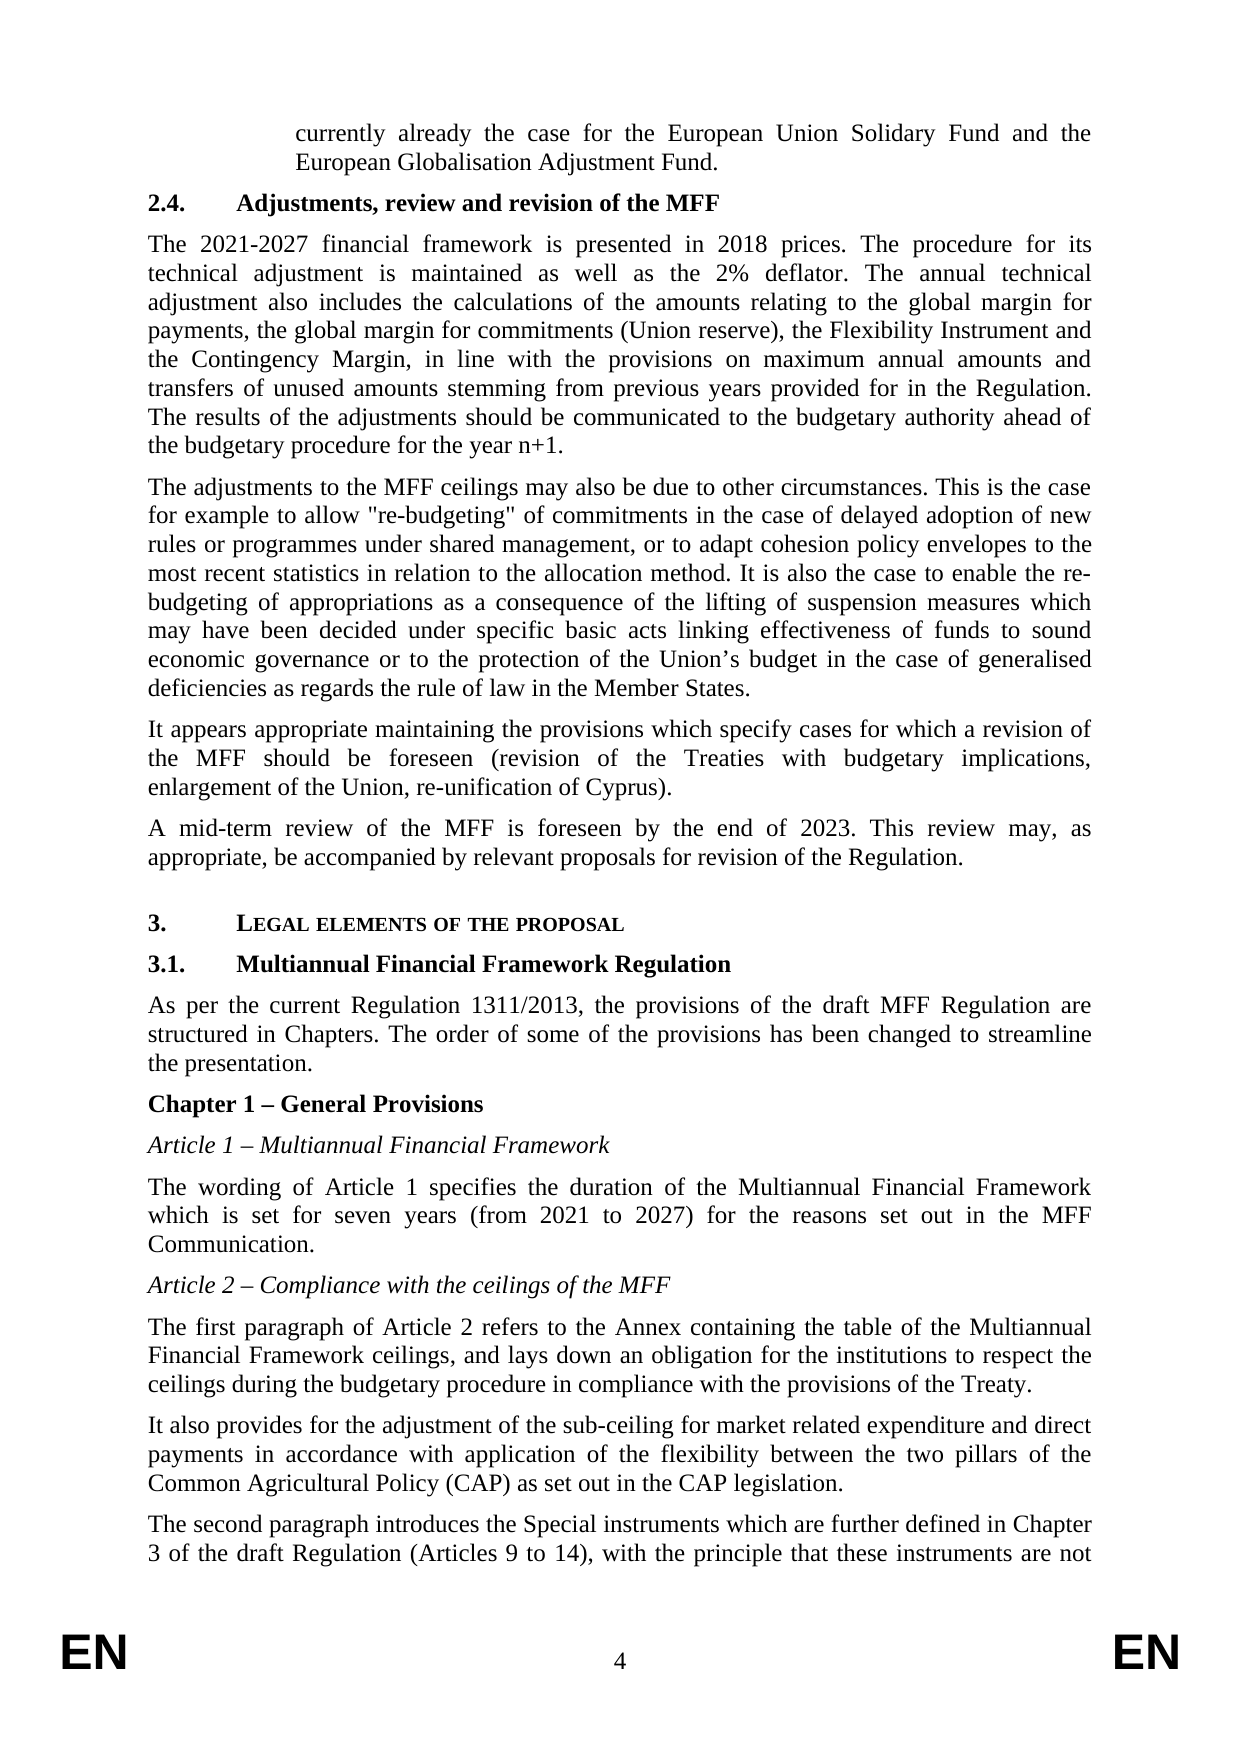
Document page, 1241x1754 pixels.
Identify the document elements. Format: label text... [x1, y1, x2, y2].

text A mid-term review of the MFF is foreseen by the end of 2023. This review may, as appropriate, be accompanied by relevant proposals for revision of the Regulation. [148, 813, 1093, 871]
text The 2021-2027 financial framework is presented in 2018 prices. The procedure for its technical adjustment is maintained as well as the 2% deflator. The annual technical adjustment also includes the calculations of the amounts relating to the global margin for payments, the global margin for commitments (Union reserve), the Flexibility Instrument and the Contingency Margin, in line with the provisions on maximum annual amounts and transfers of unused amounts stemming from previous years provided for in the Regulation. The results of the adjustments should be communicated to the budgetary authority ahead of the budgetary procedure for the year n+1. [148, 229, 1093, 459]
subtitle 3.1. Multiannual Financial Framework Regulation [148, 949, 1093, 978]
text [148, 1509, 1093, 1567]
text It appears appropriate maintaining the provisions which specify cases for which a revision of the MFF should be foreseen (revision of the Treaties with budgetary implications, enlargement of the Union, re-unification of Cyprus). [148, 714, 1093, 801]
text Article 2 – Compliance with the ceilings of the MFF [148, 1271, 1093, 1299]
text The adjustments to the MFF ceilings may also be due to other circumstances. This is the case for example to allow "re-budgeting" of commitments in the case of delayed adoption of new rules or programmes under shared management, or to adapt cohesion policy envelopes to the most recent statistics in relation to the allocation method. It is also the case to enable the re-budgeting of appropriations as a consequence of the lifting of suspension measures which may have been decided under specific basic acts linking effectiveness of funds to sound economic governance or to the protection of the Union’s budget in the case of generalised deficiencies as regards the rule of law in the Member States. [148, 472, 1093, 702]
text Article 1 – Multiannual Financial Framework [148, 1131, 1093, 1159]
text It also provides for the adjustment of the sub-ceiling for market related expenditure and direct payments in accordance with application of the flexibility between the two pillars of the Common Agricultural Policy (CAP) as set out in the CAP legislation. [148, 1411, 1093, 1497]
text 3. Legal elements of the proposal [148, 908, 1093, 937]
text The wording of Article 1 specifies the duration of the Multiannual Financial Framework which is set for seven years (from 2021 to 2027) for the reasons set out in the MFF Communication. [148, 1172, 1093, 1258]
subtitle 2.4. Adjustments, review and revision of the MFF [148, 188, 1093, 217]
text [236, 118, 1093, 176]
text Chapter 1 – General Provisions [148, 1089, 1093, 1118]
text As per the current Regulation 1311/2013, the provisions of the draft MFF Regulation are structured in Chapters. The order of some of the provisions has been changed to streamline the presentation. [148, 991, 1093, 1077]
text The first paragraph of Article 2 refers to the Annex containing the table of the Multiannual Financial Framework ceilings, and lays down an obligation for the institutions to respect the ceilings during the budgetary procedure in compliance with the provisions of the Treaty. [148, 1312, 1093, 1398]
